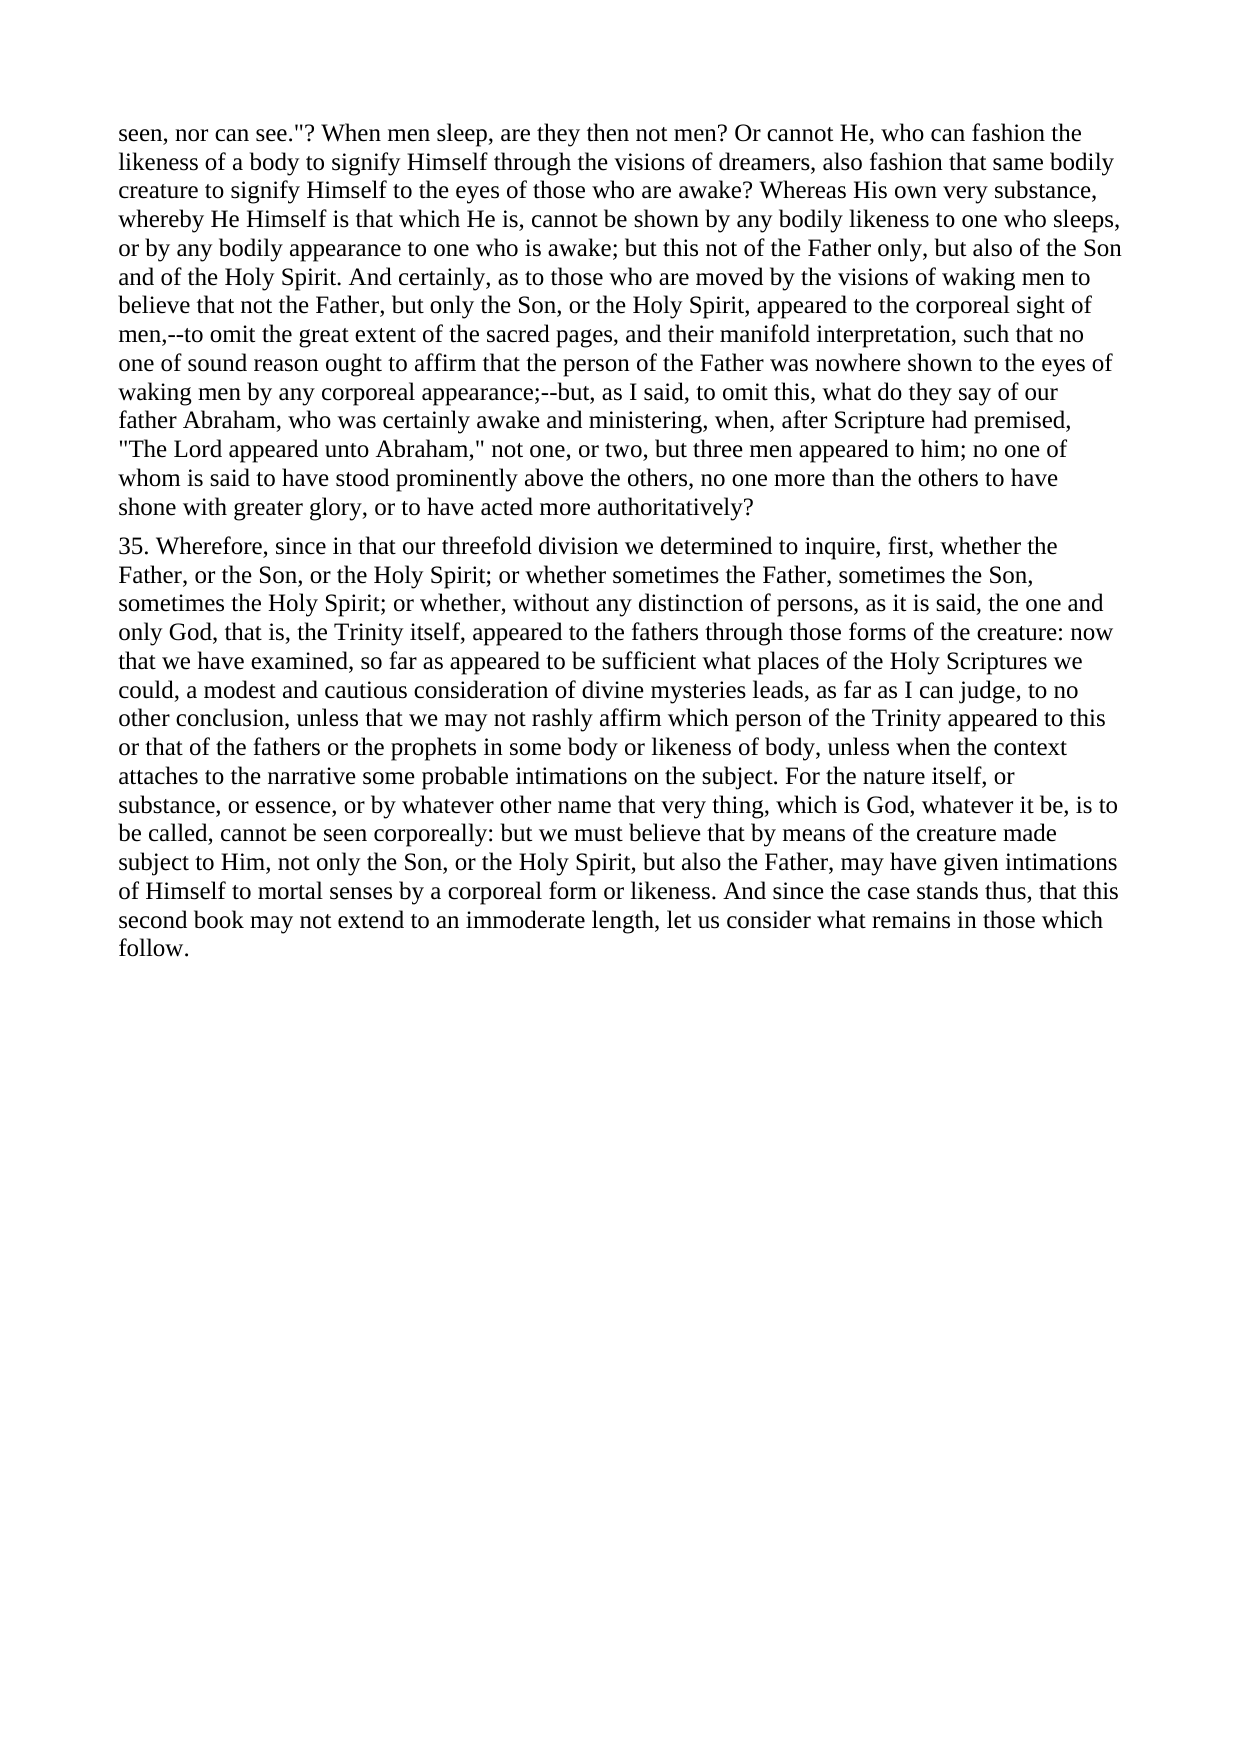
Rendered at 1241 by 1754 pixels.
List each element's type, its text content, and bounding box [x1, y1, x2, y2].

text 35. Wherefore, since in that our threefold division we determined to inquire, first, whether the Father, or the Son, or the Holy Spirit; or whether sometimes the Father, sometimes the Son, sometimes the Holy Spirit; or whether, without any distinction of persons, as it is said, the one and only God, that is, the Trinity itself, appeared to the fathers through those forms of the creature: now that we have examined, so far as appeared to be sufficient what places of the Holy Scriptures we could, a modest and cautious consideration of divine mysteries leads, as far as I can judge, to no other conclusion, unless that we may not rashly affirm which person of the Trinity appeared to this or that of the fathers or the prophets in some body or likeness of body, unless when the context attaches to the narrative some probable intimations on the subject. For the nature itself, or substance, or essence, or by whatever other name that very thing, which is God, whatever it be, is to be called, cannot be seen corporeally: but we must believe that by means of the creature made subject to Him, not only the Son, or the Holy Spirit, but also the Father, may have given intimations of Himself to mortal senses by a corporeal form or likeness. And since the case stands thus, that this second book may not extend to an immoderate length, let us consider what remains in those which follow. [118, 531, 1122, 962]
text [118, 118, 1122, 521]
